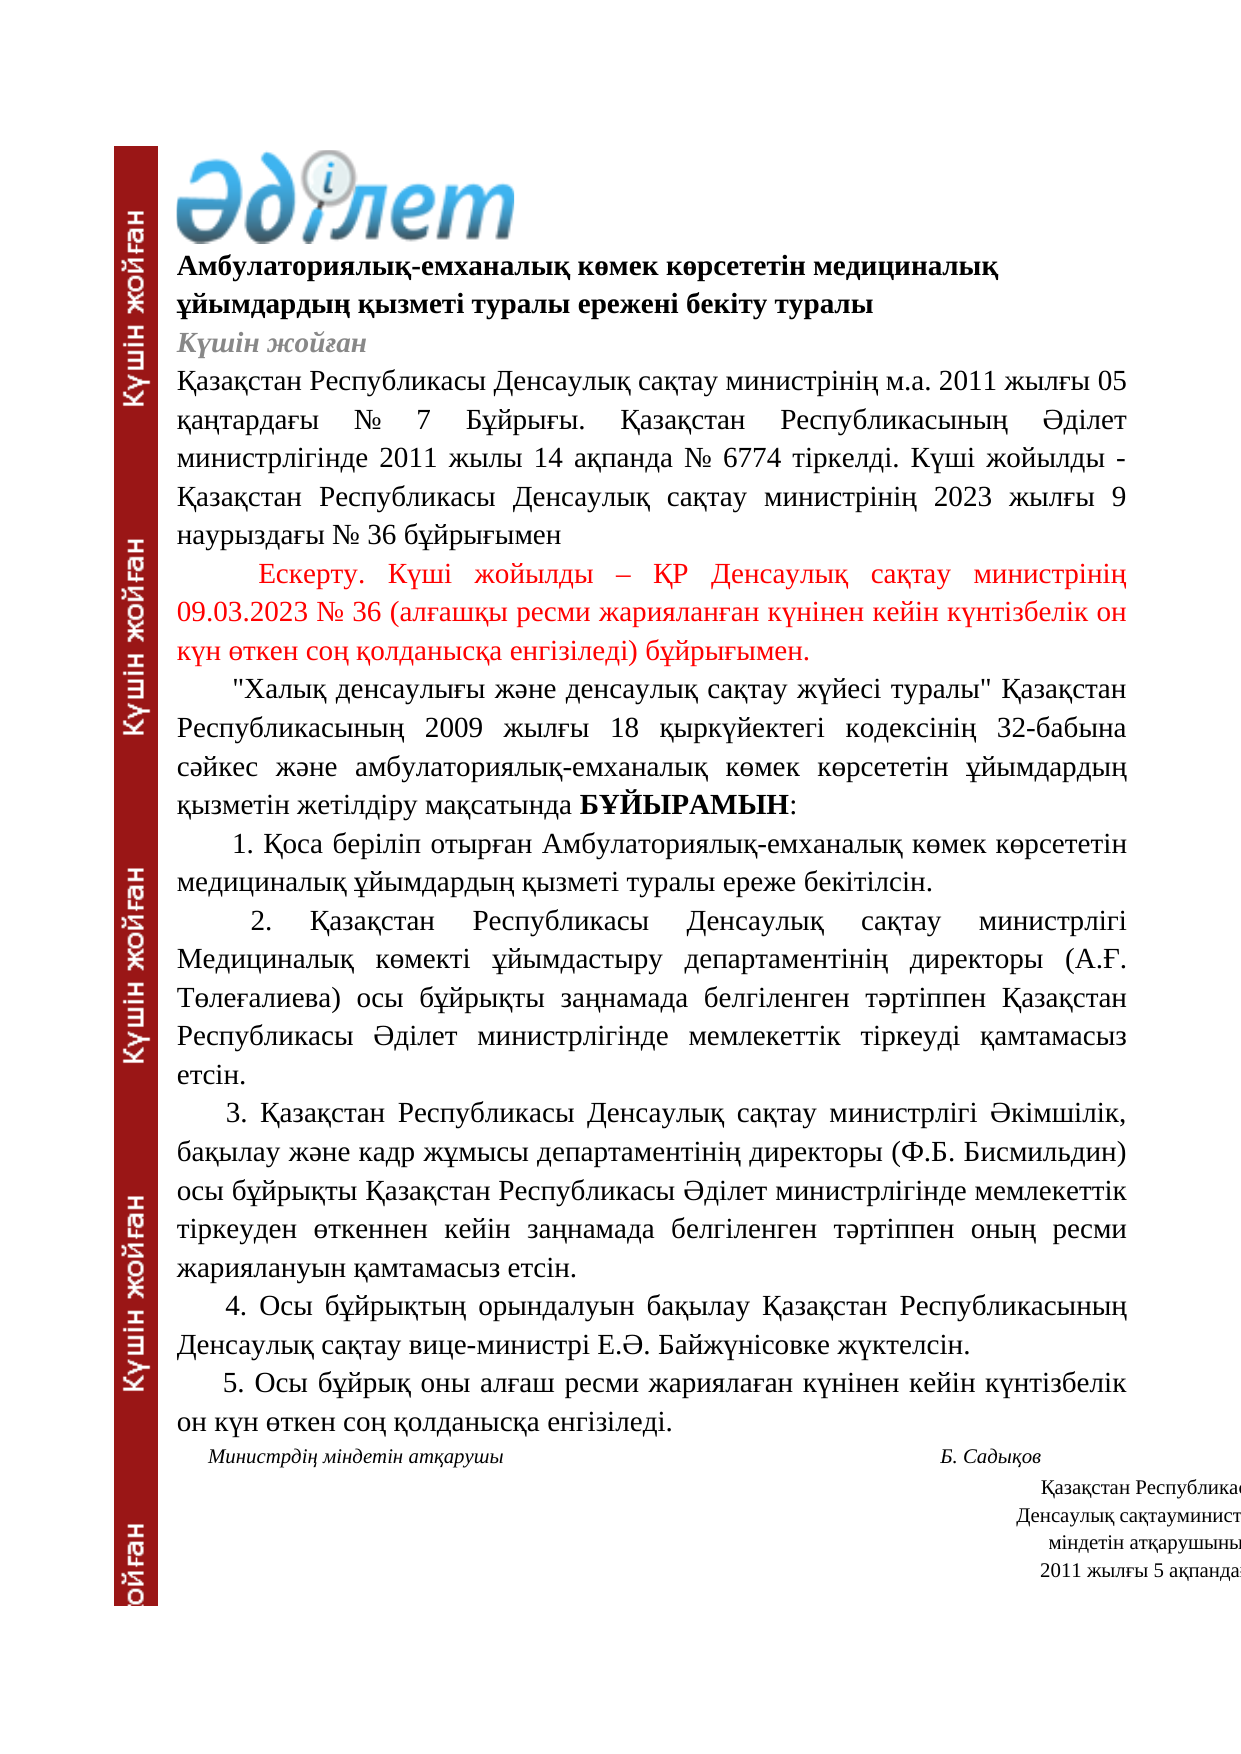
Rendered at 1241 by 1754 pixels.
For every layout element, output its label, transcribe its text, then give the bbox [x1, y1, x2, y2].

picture [114, 146, 158, 248]
picture [114, 898, 158, 903]
text 3. Қазақстан Республикасы Денсаулық сақтау министрлігі Әкімшілік, бақылау және кадр жұмысы департаментінің директоры (Ф.Б. Бисмильдин) осы бұйрықты Қазақстан Республикасы Әділет министрлігінде мемлекеттік тіркеуден өткеннен кейін заңнамада белгіленген тәртіппен оның ресми жариялануын қамтамасыз етсін. [112, 1096, 1128, 1283]
text 1. Қоса беріліп отырған Амбулаториялық-емханалық көмек көрсететін медициналық ұйымдардың қызметі туралы ереже бекітілсін. [112, 826, 1128, 898]
text 5. Осы бұйрық оны алғаш ресми жариялаған күнінен кейін күнтізбелік он күн өткен соң қолданысқа енгізіледі. [112, 1365, 1128, 1437]
picture [114, 821, 158, 826]
text 4. Осы бұйрықтың орындалуын бақылау Қазақстан Республикасының Денсаулық сақтау вице-министрі Е.Ә. Байжүнісовке жүктелсін. [112, 1288, 1128, 1360]
picture [114, 1091, 158, 1096]
text Амбулаториялық-емханалық көмек көрсететін медициналық ұйымдардың қызметі туралы ережені бекіту туралы [112, 248, 1128, 320]
table_header [101, 1474, 912, 1583]
text Қазақстан Республикасы Денсаулық сақтау министрінің м.а. 2011 жылғы 05 қаңтардағы № 7 Бұйрығы. Қазақстан Республикасының Әділет министрлігінде 2011 жылы 14 ақпанда № 6774 тіркелді. Күші жойылды - Қазақстан Республикасы Денсаулық сақтау министрінің 2023 жылғы 9 наурыздағы № 36 бұйрығымен [112, 363, 1128, 551]
table_header Министрдің міндетін атқарушы [101, 1443, 939, 1473]
picture [176, 150, 515, 244]
picture [114, 1283, 158, 1288]
picture [114, 551, 158, 556]
picture [114, 1437, 158, 1443]
table_header Қазақстан Республикасы Денсаулық сақтауминистрінің міндетін атқарушының 2011 жылғы 5 ақпандағы № 7 бұйрығымен бекітілген [912, 1474, 1240, 1583]
picture [114, 1360, 158, 1365]
picture [114, 320, 158, 325]
table_header Б. Садықов [939, 1443, 1240, 1473]
text Күшін жойған [112, 325, 1128, 358]
text Ескерту. Күші жойылды – ҚР Денсаулық сақтау министрінің 09.03.2023 № 36 (алғашқы ресми жарияланған күнінен кейін күнтізбелік он күн өткен соң қолданысқа енгізіледі) бұйрығымен. [112, 556, 1128, 667]
text "Халық денсаулығы және денсаулық сақтау жүйесі туралы" Қазақстан Республикасының 2009 жылғы 18 қыркүйектегі кодексінің 32-бабына сәйкес және амбулаториялық-емханалық көмек көрсететін ұйымдардың қызметін жетілдіру мақсатында БҰЙЫРАМЫН: [112, 672, 1128, 821]
picture [114, 358, 158, 363]
picture [114, 1583, 158, 1606]
text 2. Қазақстан Республикасы Денсаулық сақтау министрлігі Медициналық көмекті ұйымдастыру департаментінің директоры (А.Ғ. Төлеғалиева) осы бұйрықты заңнамада белгіленген тәртіппен Қазақстан Республикасы Әділет министрлігінде мемлекеттік тіркеуді қамтамасыз етсін. [112, 903, 1128, 1091]
picture [114, 667, 158, 672]
